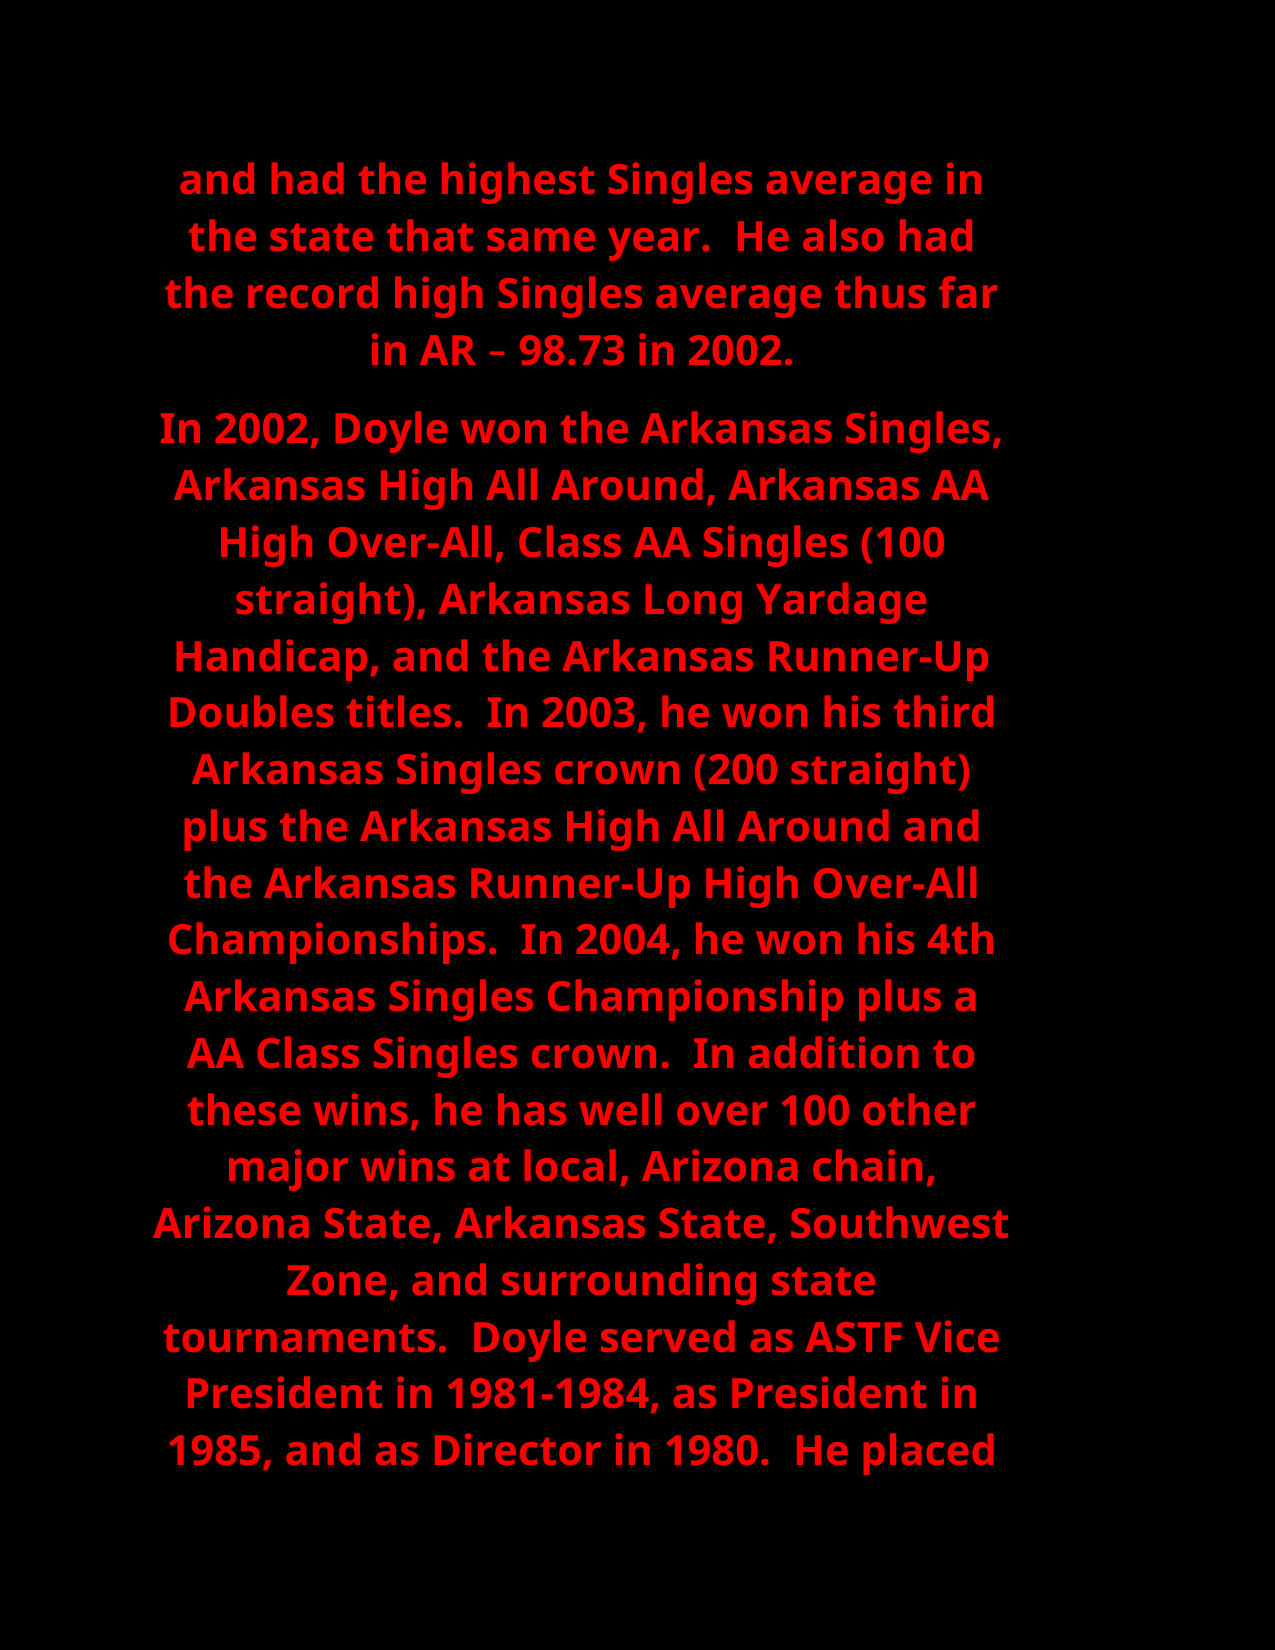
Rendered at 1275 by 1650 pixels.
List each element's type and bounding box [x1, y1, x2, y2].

text [150, 399, 1013, 1478]
text [150, 150, 1013, 377]
